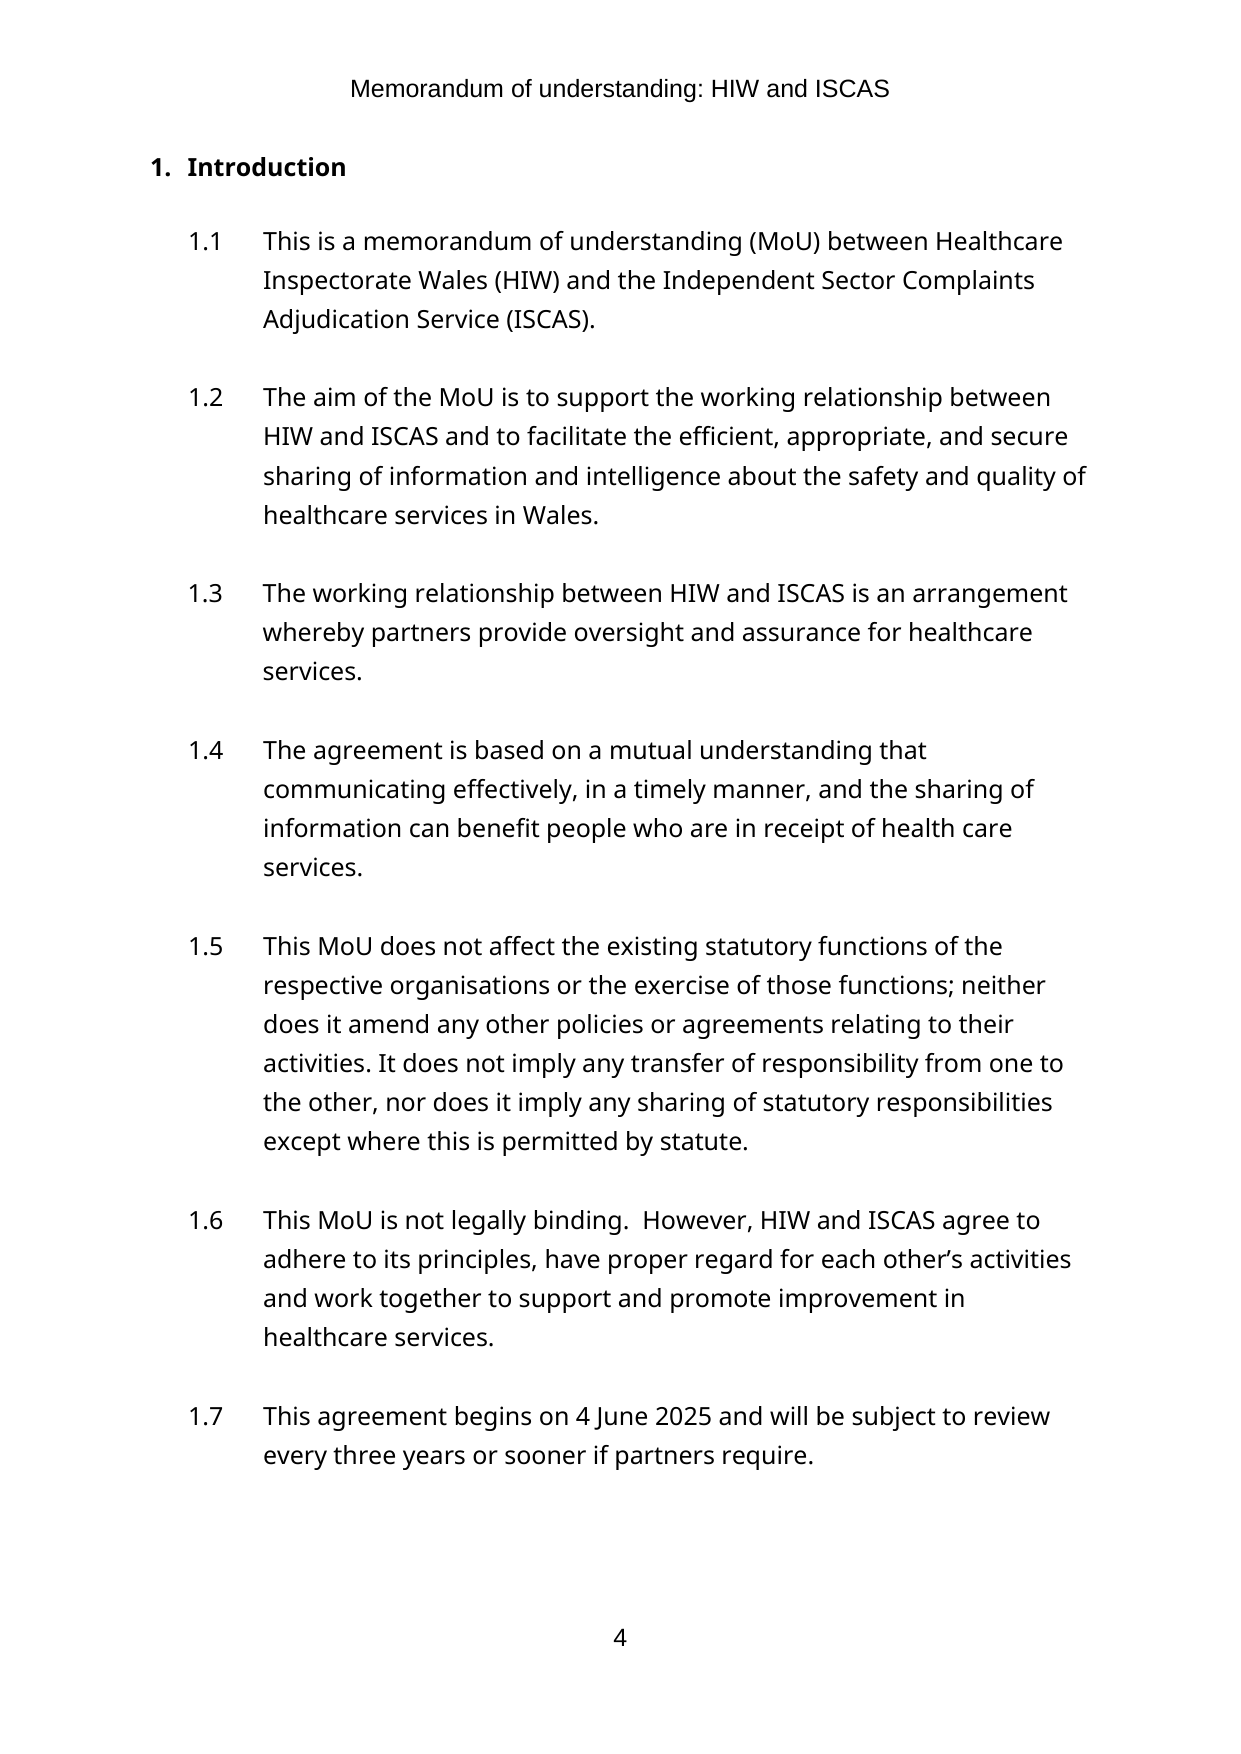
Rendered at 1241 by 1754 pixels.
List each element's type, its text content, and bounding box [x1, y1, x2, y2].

list The agreement is based on a mutual understanding that communicating effectively, in a timely manner, and the sharing of information can benefit people who are in receipt of health care services. [188, 732, 1090, 884]
list The working relationship between HIW and ISCAS is an arrangement whereby partners provide oversight and assurance for healthcare services. [187, 576, 1090, 688]
list This MoU is not legally binding. However, HIW and ISCAS agree to adhere to its principles, have proper regard for each other’s activities and work together to support and promote improvement in healthcare services. [188, 1202, 1090, 1354]
list This MoU does not affect the existing statutory functions of the respective organisations or the exercise of those functions; neither does it amend any other policies or agreements relating to their activities. It does not imply any transfer of responsibility from one to the other, nor does it imply any sharing of statutory responsibilities except where this is permitted by statute. [188, 928, 1090, 1158]
list The aim of the MoU is to support the working relationship between HIW and ISCAS and to facilitate the efficient, appropriate, and secure sharing of information and intelligence about the safety and quality of healthcare services in Wales. [188, 380, 1090, 531]
subtitle Introduction [150, 150, 1090, 184]
list This agreement begins on 4 June 2025 and will be subject to review every three years or sooner if partners require. [188, 1398, 1090, 1471]
list This is a memorandum of understanding (MoU) between Healthcare Inspectorate Wales (HIW) and the Independent Sector Complaints Adjudication Service (ISCAS). [188, 223, 1090, 336]
